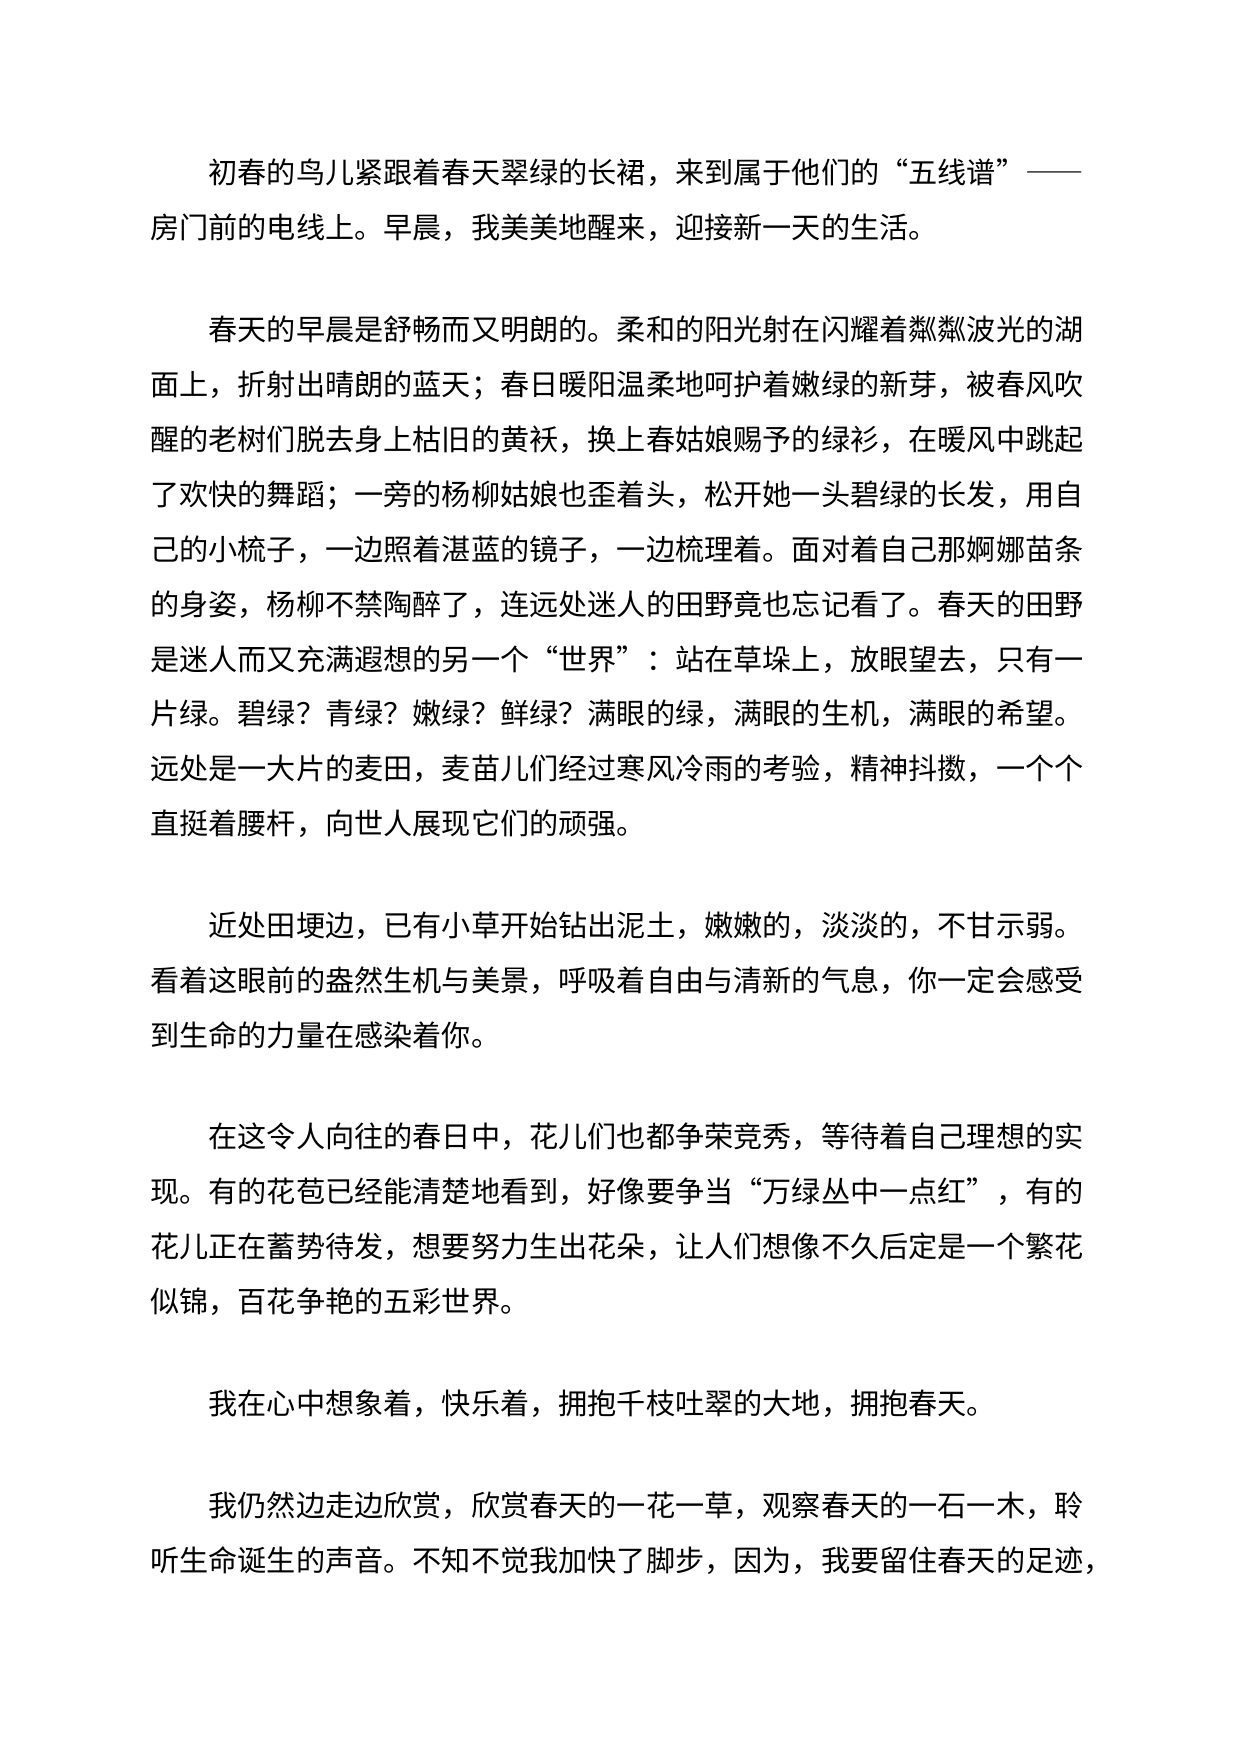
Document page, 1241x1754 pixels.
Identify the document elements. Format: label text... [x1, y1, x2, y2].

text 在这令人向往的春日中，花儿们也都争荣竞秀，等待着自己理想的实现。有的花苞已经能清楚地看到，好像要争当“万绿丛中一点红”，有的花儿正在蓄势待发，想要努力生出花朵，让人们想像不久后定是一个繁花似锦，百花争艳的五彩世界。 [150, 1114, 1090, 1321]
text 春天的早晨是舒畅而又明朗的。柔和的阳光射在闪耀着粼粼波光的湖面上，折射出晴朗的蓝天；春日暖阳温柔地呵护着嫩绿的新芽，被春风吹醒的老树们脱去身上枯旧的黄袄，换上春姑娘赐予的绿衫，在暖风中跳起了欢快的舞蹈；一旁的杨柳姑娘也歪着头，松开她一头碧绿的长发，用自己的小梳子，一边照着湛蓝的镜子，一边梳理着。面对着自己那婀娜苗条的身姿，杨柳不禁陶醉了，连远处迷人的田野竟也忘记看了。春天的田野是迷人而又充满遐想的另一个“世界”：站在草垛上，放眼望去，只有一片绿。碧绿？青绿？嫩绿？鲜绿？满眼的绿，满眼的生机，满眼的希望。远处是一大片的麦田，麦苗儿们经过寒风冷雨的考验，精神抖擞，一个个直挺着腰杆，向世人展现它们的顽强。 [150, 307, 1090, 843]
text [150, 1482, 1090, 1579]
text 近处田埂边，已有小草开始钻出泥土，嫩嫩的，淡淡的，不甘示弱。看着这眼前的盎然生机与美景，呼吸着自由与清新的气息，你一定会感受到生命的力量在感染着你。 [150, 902, 1090, 1054]
text 我在心中想象着，快乐着，拥抱千枝吐翠的大地，拥抱春天。 [150, 1381, 1090, 1423]
text 初春的鸟儿紧跟着春天翠绿的长裙，来到属于他们的“五线谱”——房门前的电线上。早晨，我美美地醒来，迎接新一天的生活。 [150, 150, 1090, 247]
